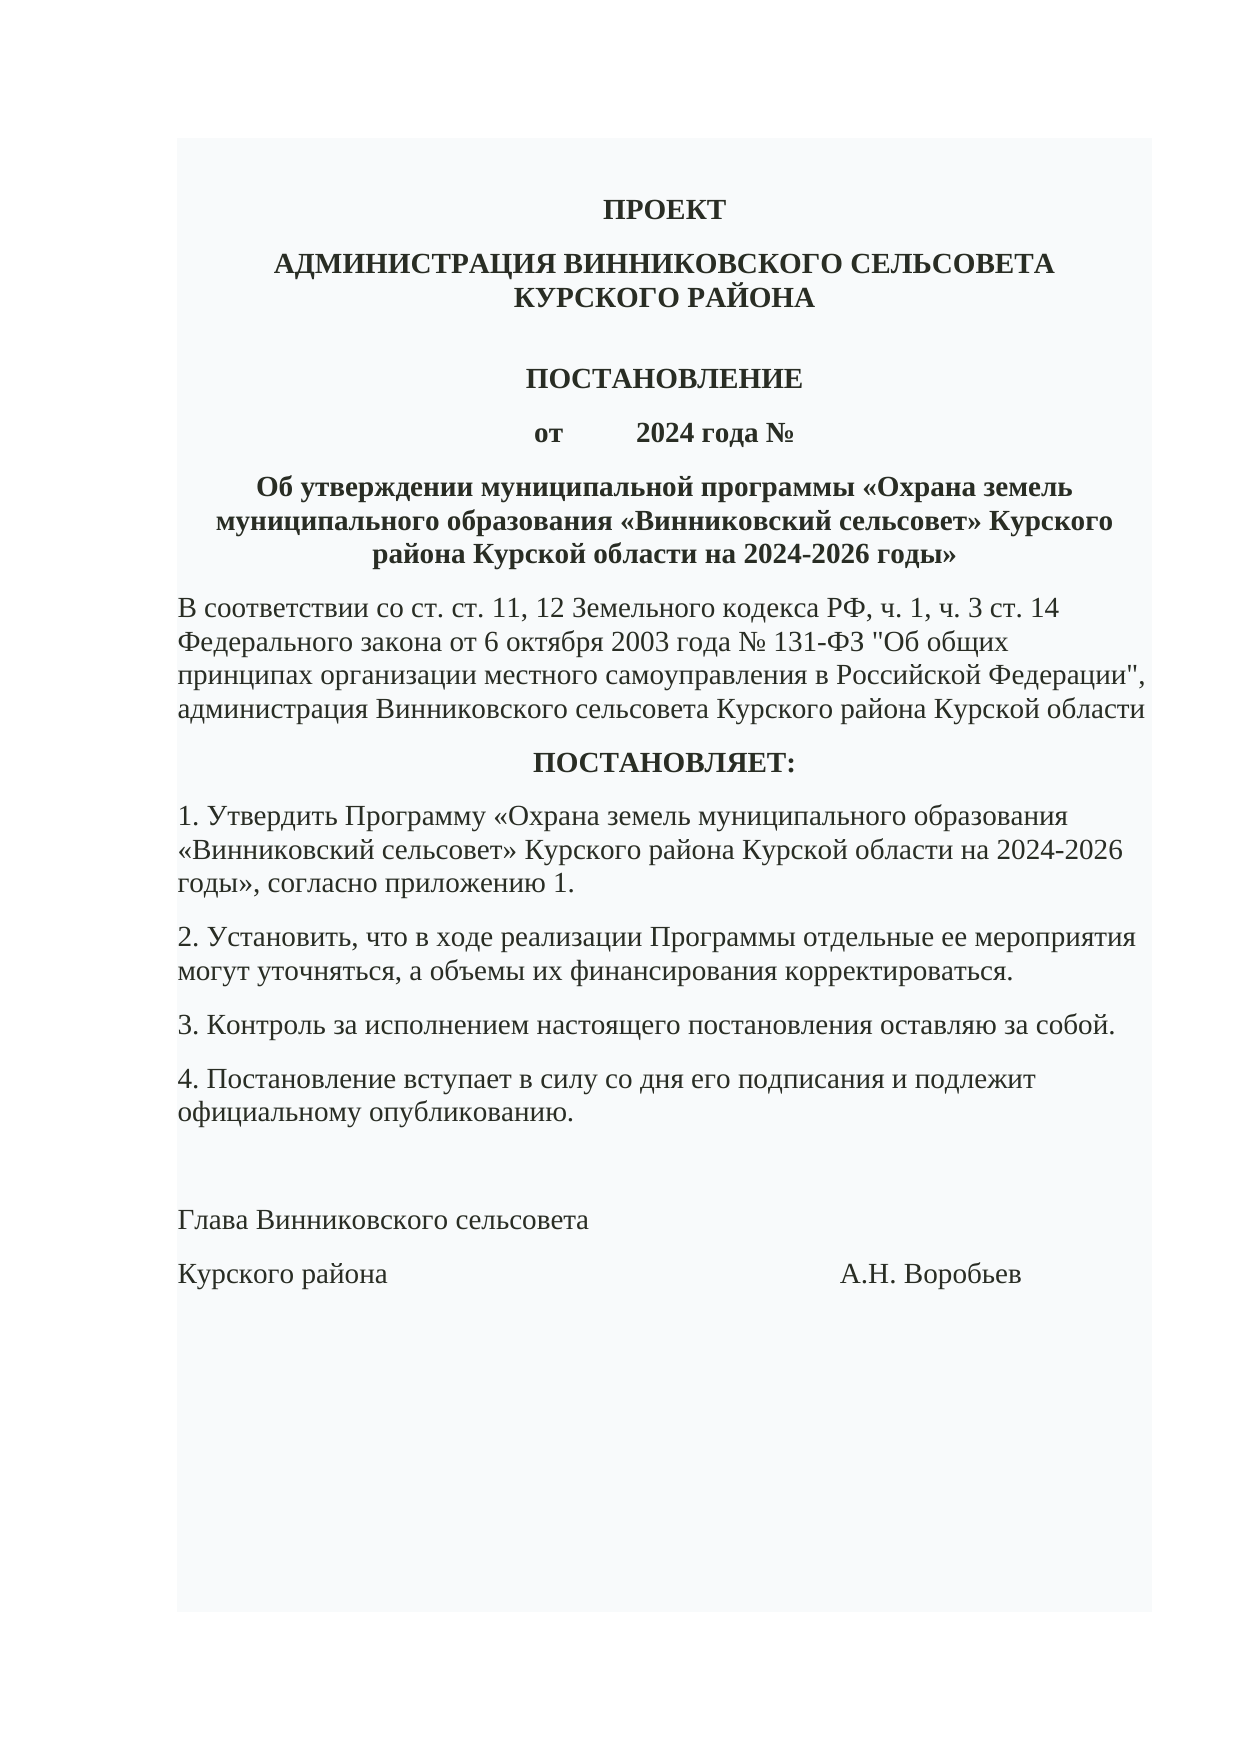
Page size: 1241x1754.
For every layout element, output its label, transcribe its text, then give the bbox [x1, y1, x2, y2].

text 2. Установить, что в ходе реализации Программы отдельные ее мероприятия могут уточняться, а объемы их финансирования корректироваться. [177, 919, 1152, 987]
text ПОСТАНОВЛЯЕТ: [177, 745, 1152, 778]
text 1. Утвердить Программу «Охрана земель муниципального образования «Винниковский сельсовет» Курского района Курской области на 2024-2026 годы», согласно приложению 1. [177, 798, 1152, 899]
text Глава Винниковского сельсовета [177, 1202, 1152, 1236]
text Курского района А.Н. Воробьев [177, 1256, 1152, 1289]
text 4. Постановление вступает в силу со дня его подписания и подлежит официальному опубликованию. [177, 1061, 1152, 1128]
text В соответствии со ст. ст. 11, 12 Земельного кодекса РФ, ч. 1, ч. 3 ст. 14 Федерального закона от 6 октября 2003 года № 131-ФЗ "Об общих принципах организации местного самоуправления в Российской Федерации", администрация Винниковского сельсовета Курского района Курской области [177, 590, 1152, 724]
text от 2024 года № [177, 415, 1152, 449]
text Об утверждении муниципальной программы «Охрана земель муниципального образования «Винниковский сельсовет» Курского района Курской области на 2024-2026 годы» [177, 469, 1152, 570]
text АДМИНИСТРАЦИЯ ВИННИКОВСКОГО СЕЛЬСОВЕТА КУРСКОГО РАЙОНА [177, 246, 1152, 341]
text 3. Контроль за исполнением настоящего постановления оставляю за собой. [177, 1007, 1152, 1040]
text ПРОЕКТ [177, 192, 1152, 226]
text ПОСТАНОВЛЕНИЕ [177, 362, 1152, 395]
